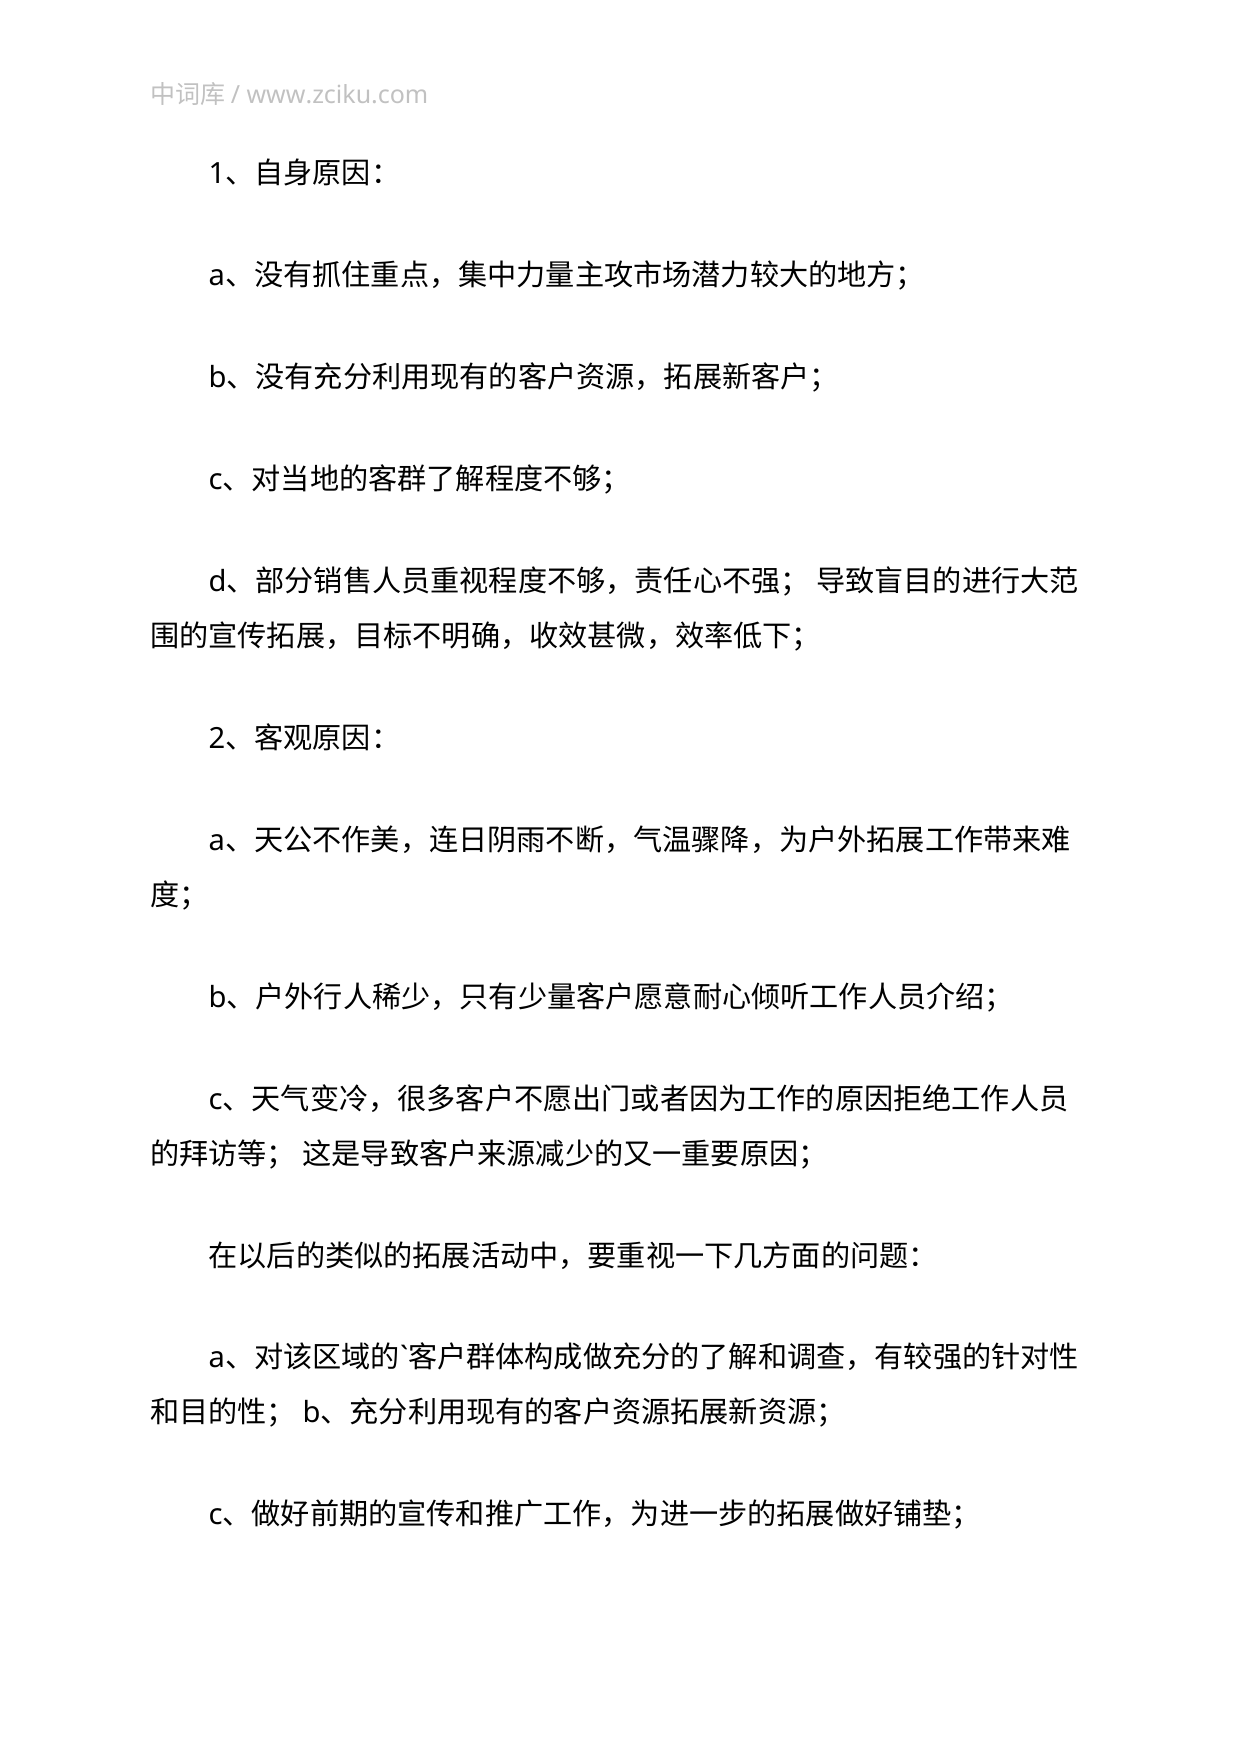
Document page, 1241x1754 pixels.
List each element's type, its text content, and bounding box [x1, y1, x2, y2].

text a、没有抓住重点，集中力量主攻市场潜力较大的地方； [150, 252, 1090, 294]
text a、对该区域的`客户群体构成做充分的了解和调查，有较强的针对性和目的性； b、充分利用现有的客户资源拓展新资源； [150, 1334, 1090, 1431]
text b、没有充分利用现有的客户资源，拓展新客户； [150, 354, 1090, 396]
text 2、客观原因： [150, 715, 1090, 757]
text d、部分销售人员重视程度不够，责任心不强； 导致盲目的进行大范围的宣传拓展，目标不明确，收效甚微，效率低下； [150, 558, 1090, 655]
text c、天气变冷，很多客户不愿出门或者因为工作的原因拒绝工作人员的拜访等； 这是导致客户来源减少的又一重要原因； [150, 1075, 1090, 1173]
text c、做好前期的宣传和推广工作，为进一步的拓展做好铺垫； [150, 1491, 1090, 1533]
text 在以后的类似的拓展活动中，要重视一下几方面的问题： [150, 1232, 1090, 1274]
text 1、自身原因： [150, 150, 1090, 192]
text c、对当地的客群了解程度不够； [150, 456, 1090, 498]
text b、户外行人稀少，只有少量客户愿意耐心倾听工作人员介绍； [150, 973, 1090, 1016]
text a、天公不作美，连日阴雨不断，气温骤降，为户外拓展工作带来难度； [150, 817, 1090, 914]
